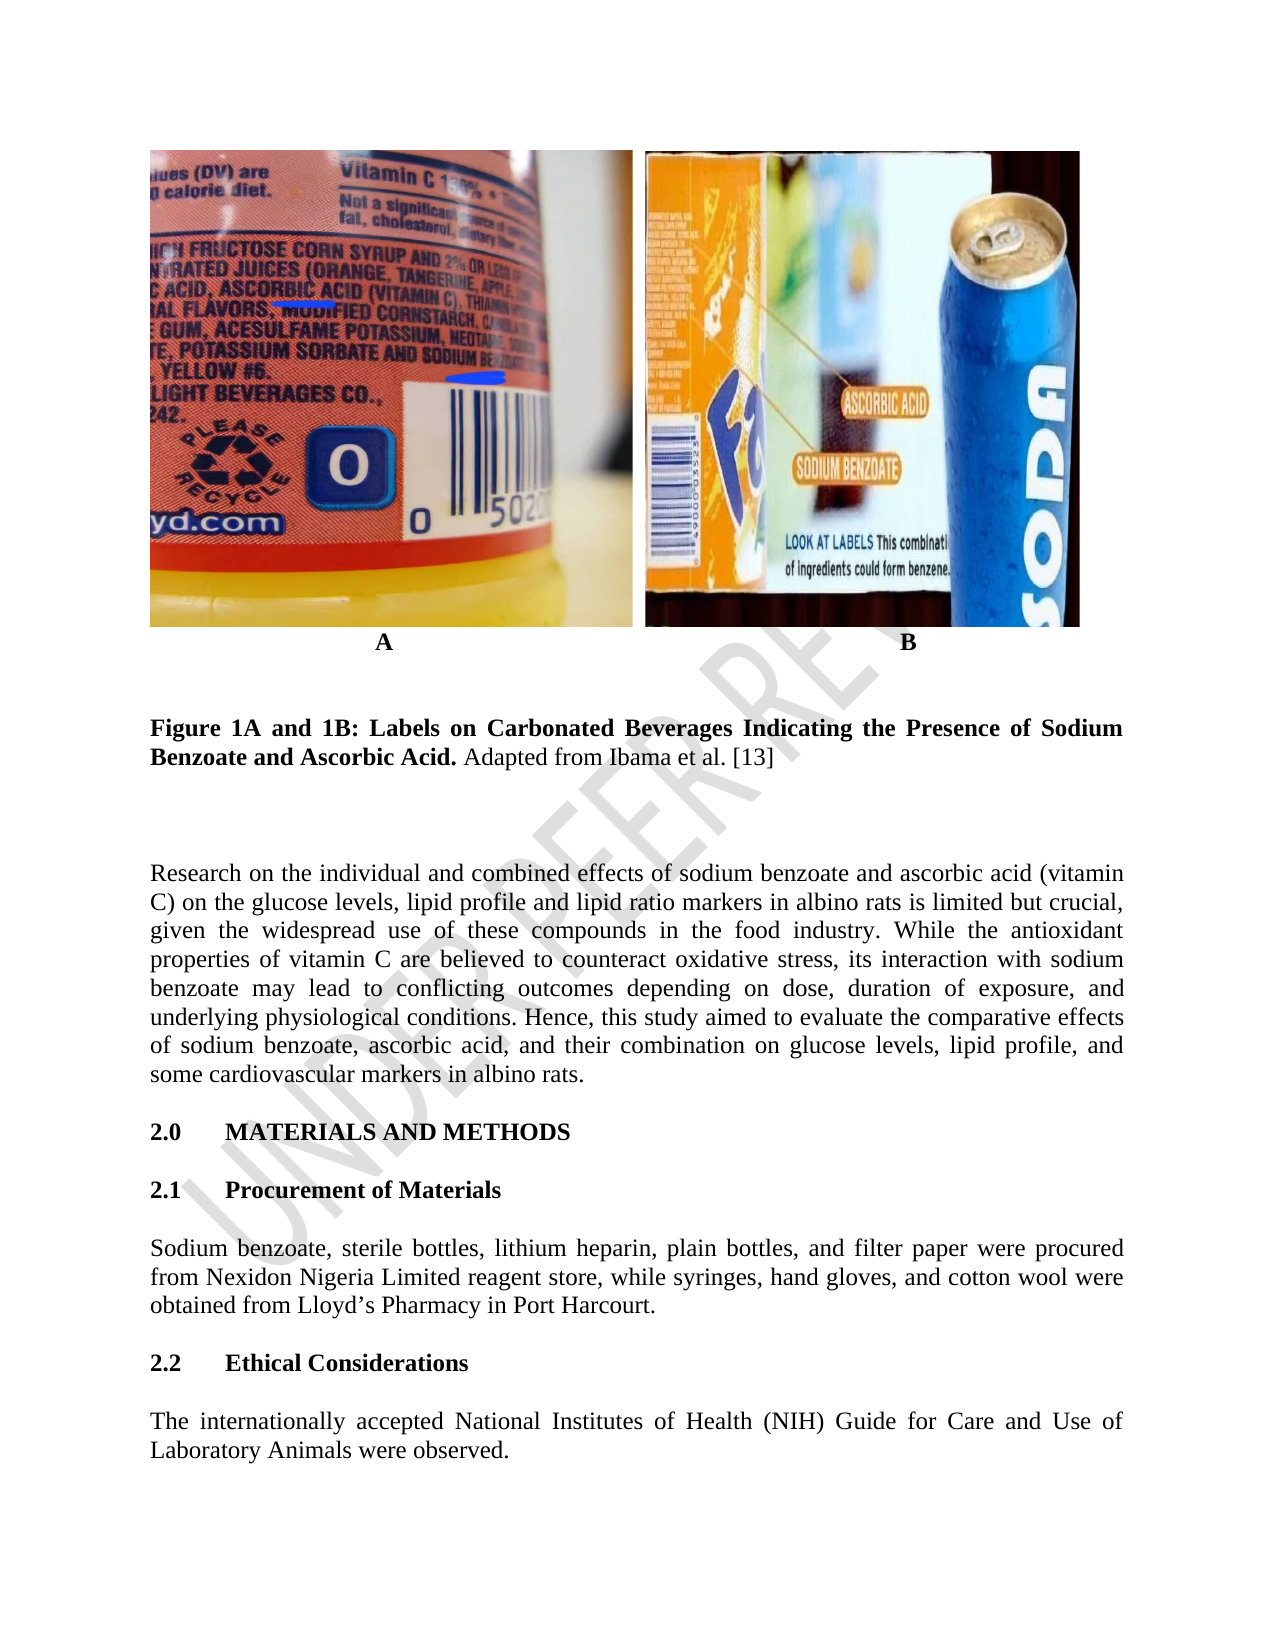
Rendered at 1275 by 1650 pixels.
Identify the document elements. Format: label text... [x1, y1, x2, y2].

picture [645, 151, 1080, 627]
picture [150, 150, 633, 627]
text A B [300, 627, 1125, 684]
text Research on the individual and combined effects of sodium benzoate and ascorbic acid (vitamin C) on the glucose levels, lipid profile and lipid ratio markers in albino rats is limited but crucial, given the widespread use of these compounds in the food industry. While the antioxidant properties of vitamin C are believed to counteract oxidative stress, its interaction with sodium benzoate may lead to conflicting outcomes depending on dose, duration of exposure, and underlying physiological conditions. Hence, this study aimed to evaluate the comparative effects of sodium benzoate, ascorbic acid, and their combination on glucose levels, lipid profile, and some cardiovascular markers in albino rats. [150, 858, 1125, 1088]
text 2.2 Ethical Considerations [150, 1348, 1125, 1377]
text 2.0 MATERIALS AND METHODS [150, 1117, 1125, 1146]
text The internationally accepted National Institutes of Health (NIH) Guide for Care and Use of Laboratory Animals were observed. [150, 1406, 1125, 1464]
text Figure 1A and 1B: Labels on Carbonated Beverages Indicating the Presence of Sodium Benzoate and Ascorbic Acid. Adapted from Ibama et al. [13] [150, 713, 1125, 771]
text Sodium benzoate, sterile bottles, lithium heparin, plain bottles, and filter paper were procured from Nexidon Nigeria Limited reagent store, while syringes, hand gloves, and cotton wool were obtained from Lloyd’s Pharmacy in Port Harcourt. [150, 1233, 1125, 1319]
text 2.1 Procurement of Materials [150, 1175, 1125, 1204]
